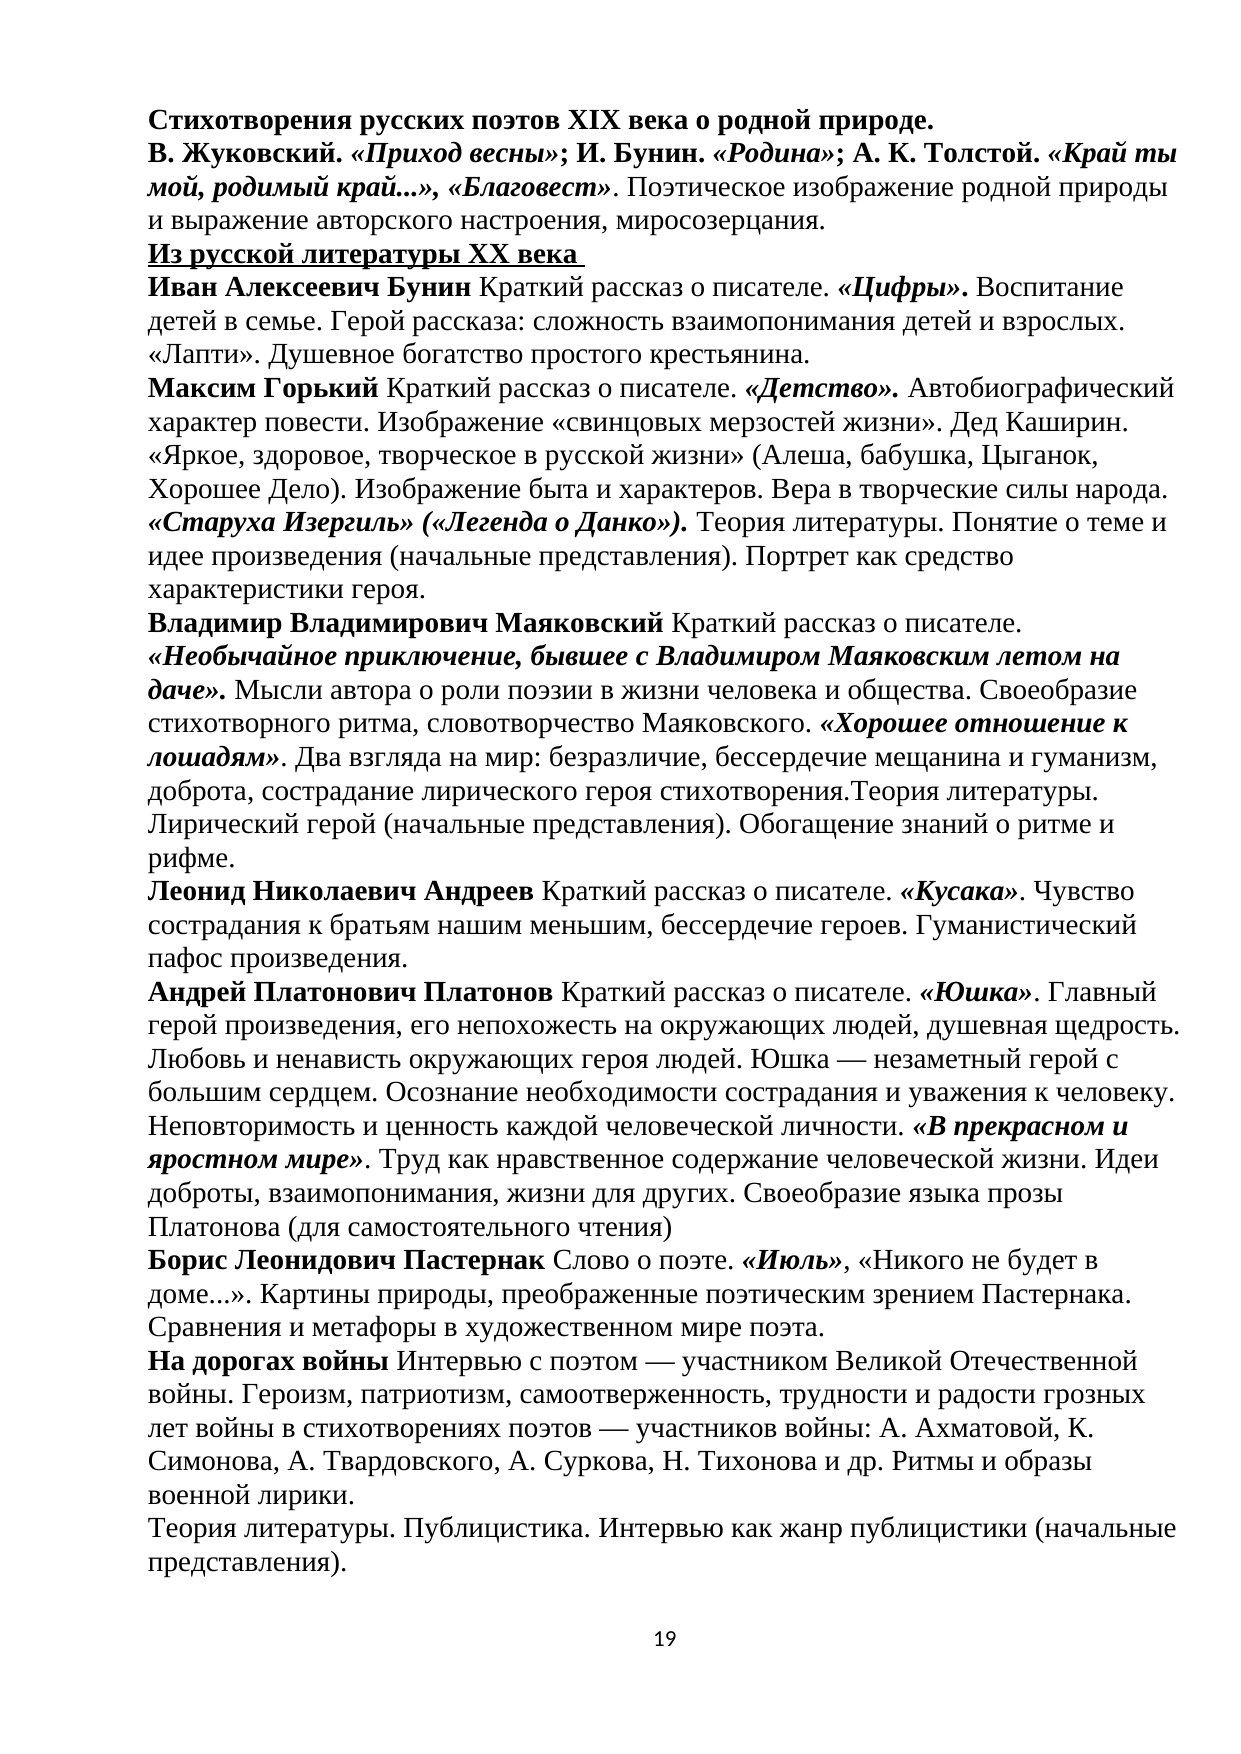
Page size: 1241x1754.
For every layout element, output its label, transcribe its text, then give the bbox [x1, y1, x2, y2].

text Леонид Николаевич Андреев Краткий рассказ о писателе. «Кусака». Чувство сострадания к братьям нашим меньшим, бессердечие героев. Гуманистический пафос произведения. [148, 873, 1181, 974]
text Из русской литературы XX века [148, 236, 1181, 269]
text Владимир Владимирович Маяковский Краткий рассказ о писателе. «Необычайное приключение, бывшее с Владимиром Маяковским летом на даче». Мысли автора о роли поэзии в жизни человека и общества. Своеобразие стихотворного ритма, словотворчество Маяковского. «Хорошее отношение к лошадям». Два взгляда на мир: безразличие, бессердечие мещанина и гуманизм, доброта, сострадание лирического героя стихотворения.Теория литературы. Лирический герой (начальные представления). Обогащение знаний о ритме и рифме. [148, 605, 1181, 873]
text Стихотворения русских поэтов XIX века о родной природе. [148, 102, 1181, 135]
text «Старуха Изергиль» («Легенда о Данко»). Теория литературы. Понятие о теме и идее произведения (начальные представления). Портрет как средство характеристики героя. [148, 504, 1181, 605]
text В. Жуковский. «Приход весны»; И. Бунин. «Родина»; А. К. Толстой. «Край ты мой, родимый край...», «Благовест». Поэтическое изображение родной природы и выражение авторского настроения, миросозерцания. [148, 135, 1181, 236]
text Теория литературы. Публицистика. Интервью как жанр публицистики (начальные представления). [148, 1511, 1181, 1578]
text Иван Алексеевич Бунин Краткий рассказ о писателе. «Цифры». Воспитание детей в семье. Герой рассказа: сложность взаимопонимания детей и взрослых. «Лапти». Душевное богатство простого крестьянина. [148, 269, 1181, 370]
text Максим Горький Краткий рассказ о писателе. «Детство». Автобиографический характер повести. Изображение «свинцовых мерзостей жизни». Дед Каширин. «Яркое, здоровое, творческое в русской жизни» (Алеша, бабушка, Цыганок, Хорошее Дело). Изображение быта и характеров. Вера в творческие силы народа. [148, 370, 1181, 504]
text На дорогах войны Интервью с поэтом — участником Великой Отечественной войны. Героизм, патриотизм, самоотверженность, трудности и радости грозных лет войны в стихотворениях поэтов — участников войны: А. Ахматовой, К. Симонова, А. Твардовского, А. Суркова, Н. Тихонова и др. Ритмы и образы военной лирики. [148, 1343, 1181, 1511]
text Андрей Платонович Платонов Краткий рассказ о писателе. «Юшка». Главный герой произведения, его непохожесть на окружающих людей, душевная щедрость. Любовь и ненависть окружающих героя людей. Юшка — незаметный герой с большим сердцем. Осознание необходимости сострадания и уважения к человеку. Неповторимость и ценность каждой человеческой личности. «В прекрасном и яростном мире». Труд как нравственное содержание человеческой жизни. Идеи доброты, взаимопонимания, жизни для других. Своеобразие языка прозы Платонова (для самостоятельного чтения) [148, 974, 1181, 1242]
text Борис Леонидович Пастернак Слово о поэте. «Июль», «Никого не будет в доме...». Картины природы, преображенные поэтическим зрением Пастернака. Сравнения и метафоры в художественном мире поэта. [148, 1242, 1181, 1343]
